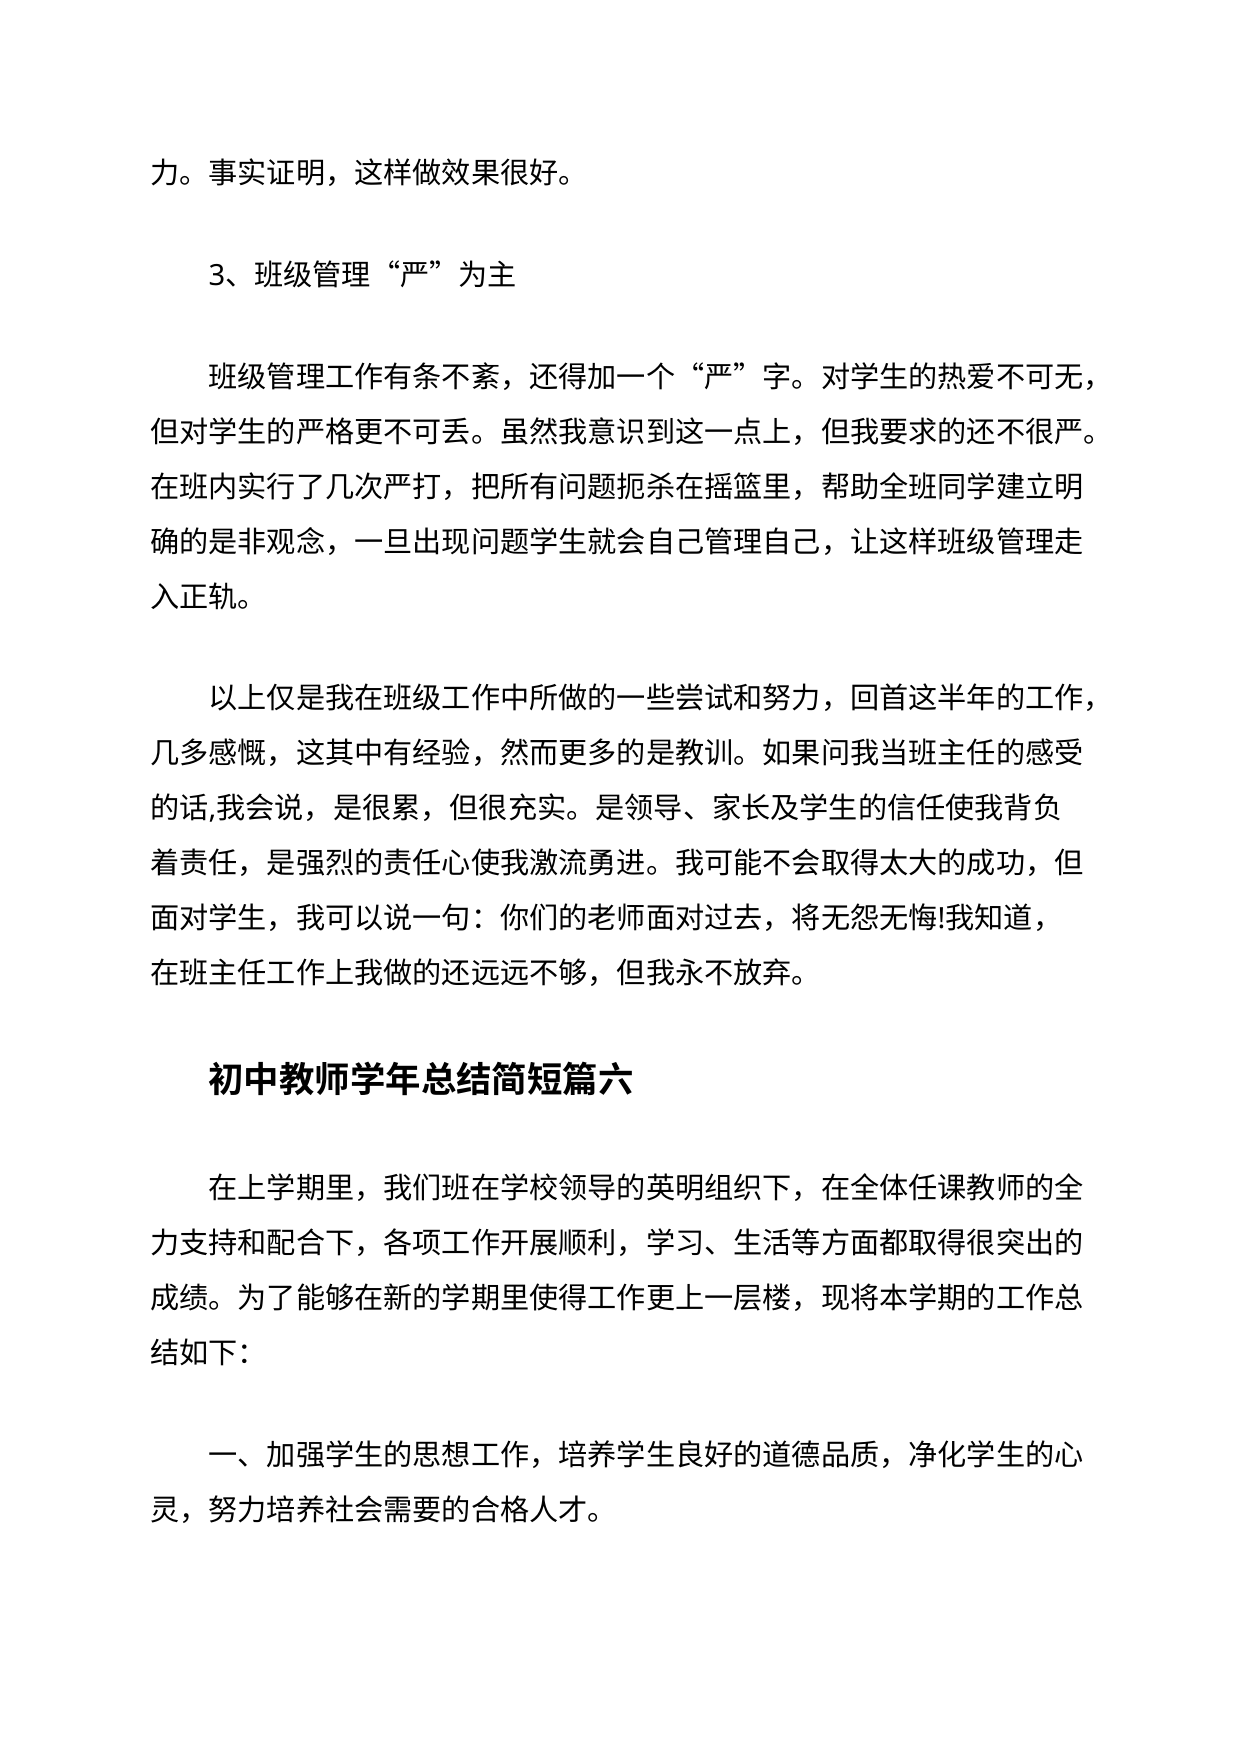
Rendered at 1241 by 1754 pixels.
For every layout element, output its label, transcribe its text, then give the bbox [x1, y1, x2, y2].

text 初中教师学年总结简短篇六 [150, 1052, 1090, 1103]
text 以上仅是我在班级工作中所做的一些尝试和努力，回首这半年的工作，几多感慨，这其中有经验，然而更多的是教训。如果问我当班主任的感受的话,我会说，是很累，但很充实。是领导、家长及学生的信任使我背负着责任，是强烈的责任心使我激流勇进。我可能不会取得太大的成功，但面对学生，我可以说一句：你们的老师面对过去，将无怨无悔!我知道，在班主任工作上我做的还远远不够，但我永不放弃。 [150, 675, 1090, 992]
text 班级管理工作有条不紊，还得加一个“严”字。对学生的热爱不可无，但对学生的严格更不可丢。虽然我意识到这一点上，但我要求的还不很严。在班内实行了几次严打，把所有问题扼杀在摇篮里，帮助全班同学建立明确的是非观念，一旦出现问题学生就会自己管理自己，让这样班级管理走入正轨。 [150, 354, 1090, 616]
text 3、班级管理“严”为主 [150, 252, 1090, 294]
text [150, 150, 1090, 192]
text 一、加强学生的思想工作，培养学生良好的道德品质，净化学生的心灵，努力培养社会需要的合格人才。 [150, 1431, 1090, 1529]
text 在上学期里，我们班在学校领导的英明组织下，在全体任课教师的全力支持和配合下，各项工作开展顺利，学习、生活等方面都取得很突出的成绩。为了能够在新的学期里使得工作更上一层楼，现将本学期的工作总结如下： [150, 1165, 1090, 1372]
